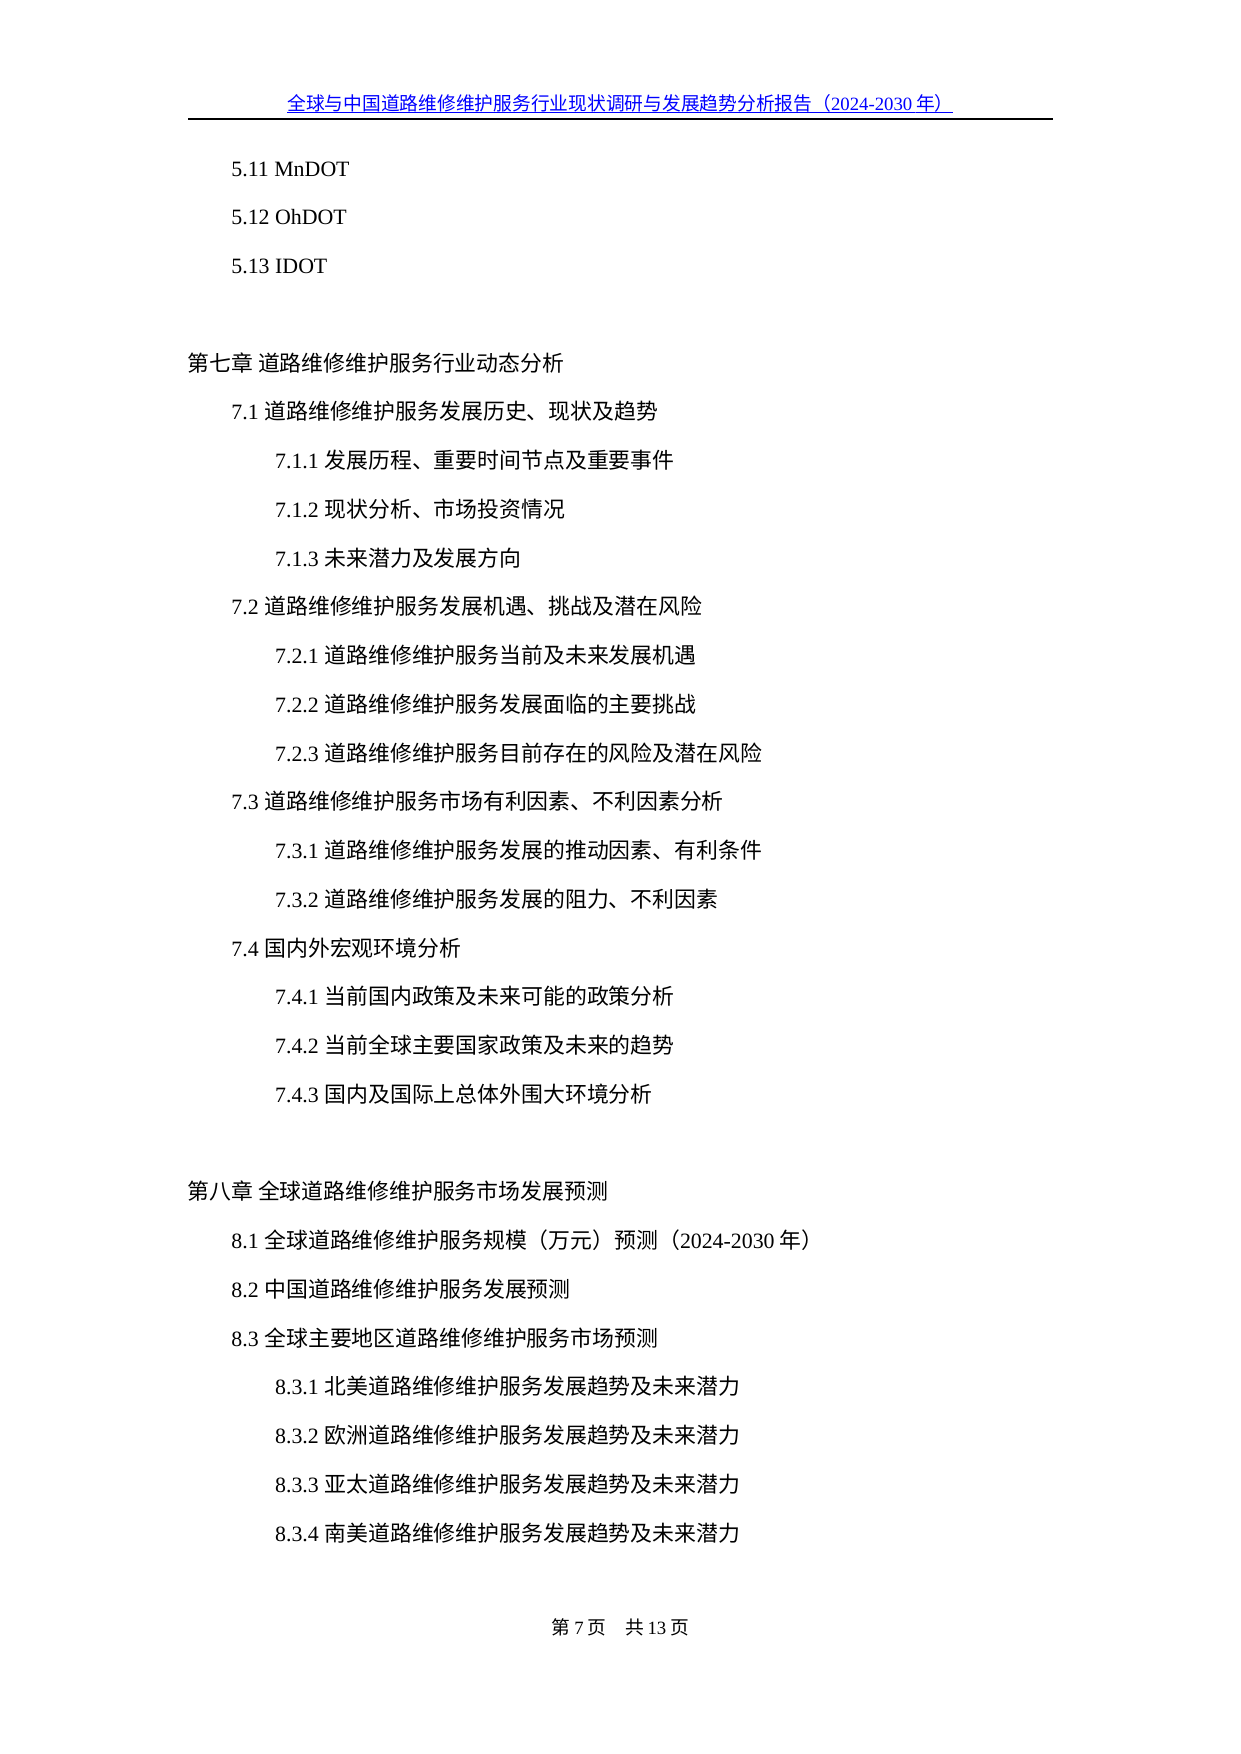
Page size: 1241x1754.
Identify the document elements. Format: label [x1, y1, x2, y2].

text [187, 150, 1053, 1548]
